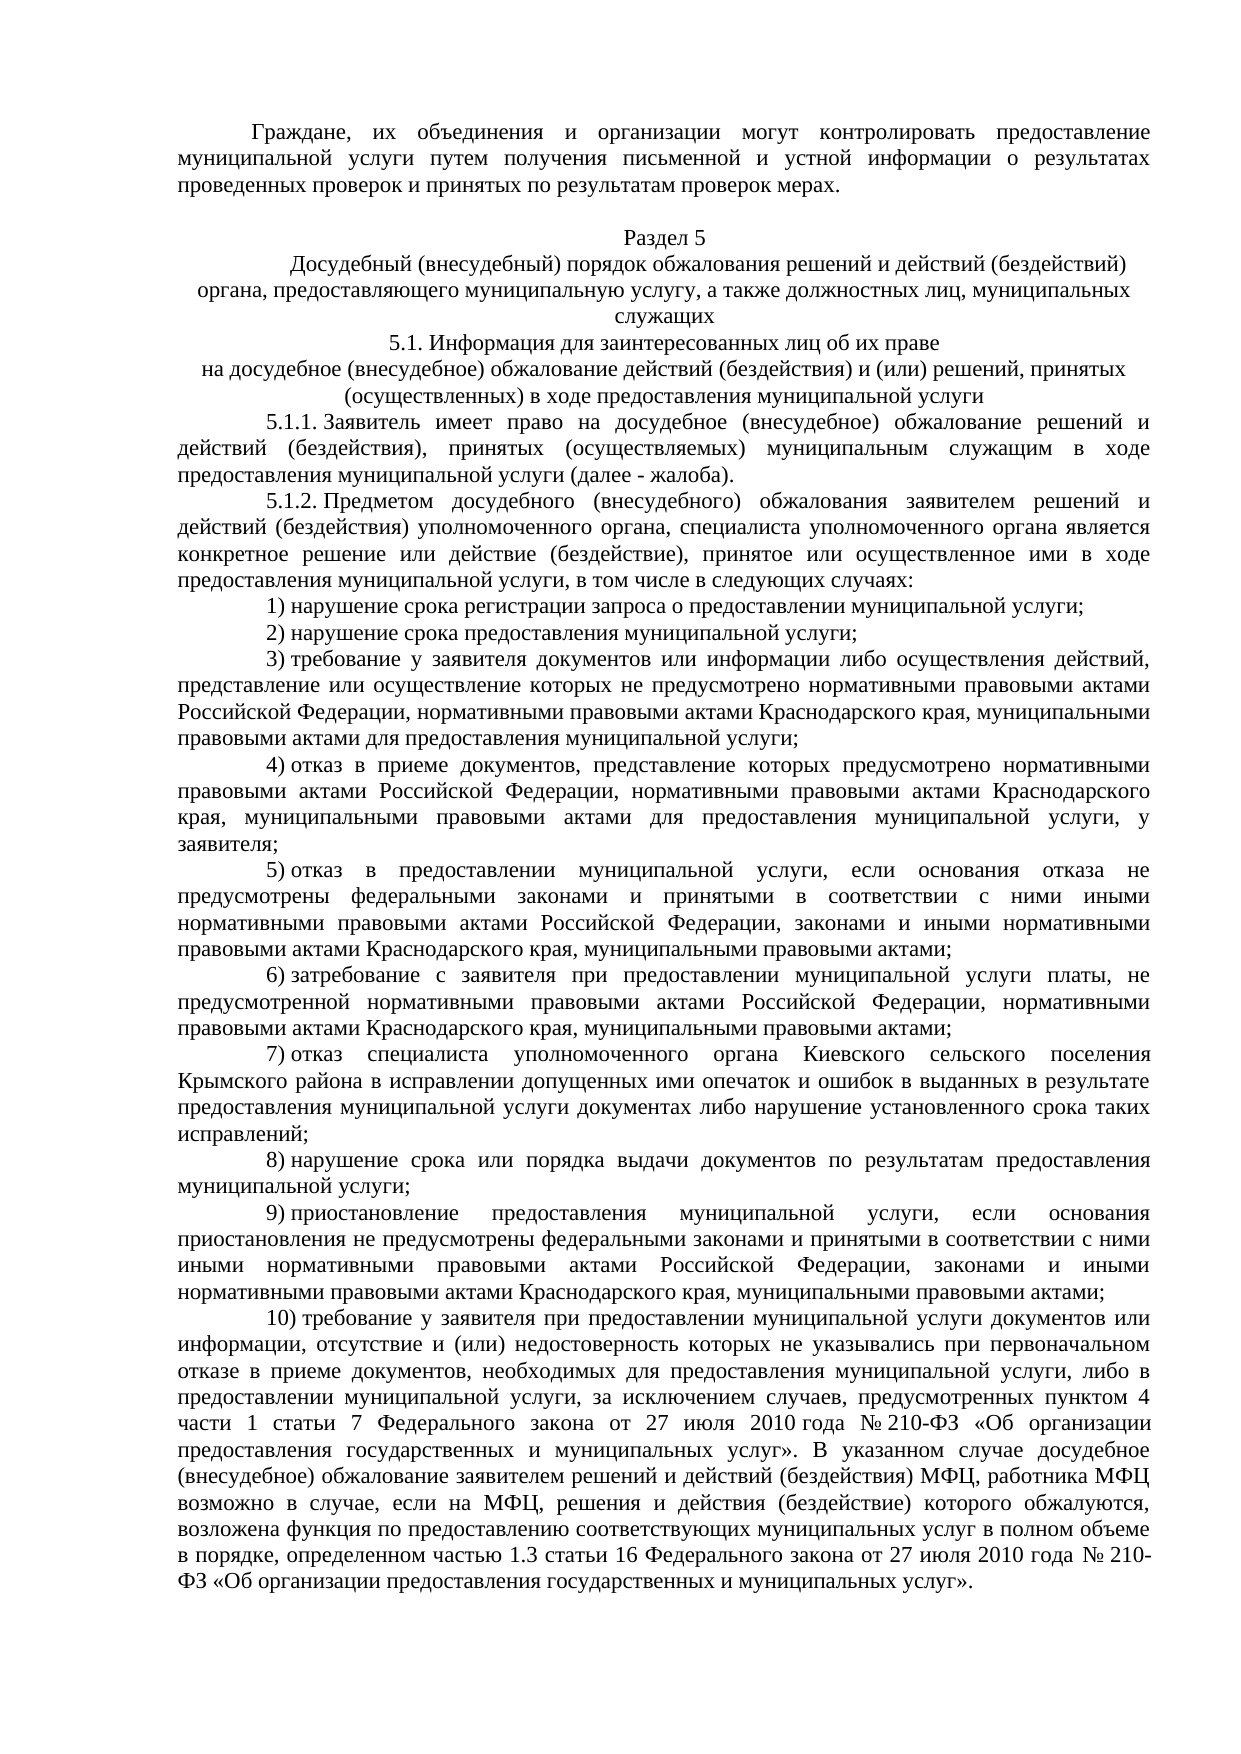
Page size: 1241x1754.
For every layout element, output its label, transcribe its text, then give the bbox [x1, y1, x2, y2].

text Досудебный (внесудебный) порядок обжалования решений и действий (бездействий) органа, предоставляющего муниципальную услугу, а также должностных лиц, муниципальных служащих [177, 250, 1152, 329]
text 1) нарушение срока регистрации запроса о предоставлении муниципальной услуги; [177, 592, 1152, 619]
text 9) приостановление предоставления муниципальной услуги, если основания приостановления не предусмотрены федеральными законами и принятыми в соответствии с ними иными нормативными правовыми актами Российской Федерации, законами и иными нормативными правовыми актами Краснодарского края, муниципальными правовыми актами; [177, 1199, 1152, 1304]
text 5.1.2. Предметом досудебного (внесудебного) обжалования заявителем решений и действий (бездействия) уполномоченного органа, специалиста уполномоченного органа является конкретное решение или действие (бездействие), принятое или осуществленное ими в ходе предоставления муниципальной услуги, в том числе в следующих случаях: [177, 487, 1152, 592]
text 7) отказ специалиста уполномоченного органа Киевского сельского поселения Крымского района в исправлении допущенных ими опечаток и ошибок в выданных в результате предоставления муниципальной услуги документах либо нарушение установленного срока таких исправлений; [177, 1041, 1152, 1146]
text 5.1. Информация для заинтересованных лиц об их праве [177, 329, 1152, 355]
text 2) нарушение срока предоставления муниципальной услуги; [177, 619, 1152, 645]
text 6) затребование с заявителя при предоставлении муниципальной услуги платы, не предусмотренной нормативными правовыми актами Российской Федерации, нормативными правовыми актами Краснодарского края, муниципальными правовыми актами; [177, 961, 1152, 1041]
text 10) требование у заявителя при предоставлении муниципальной услуги документов или информации, отсутствие и (или) недостоверность которых не указывались при первоначальном отказе в приеме документов, необходимых для предоставления муниципальной услуги, либо в предоставлении муниципальной услуги, за исключением случаев, предусмотренных пунктом 4 части 1 статьи 7 Федерального закона от 27 июля 2010 года № 210-ФЗ «Об организации предоставления государственных и муниципальных услуг». В указанном случае досудебное (внесудебное) обжалование заявителем решений и действий (бездействия) МФЦ, работника МФЦ возможно в случае, если на МФЦ, решения и действия (бездействие) которого обжалуются, возложена функция по предоставлению соответствующих муниципальных услуг в полном объеме в порядке, определенном частью 1.3 статьи 16 Федерального закона от 27 июля 2010 года № 210-ФЗ «Об организации предоставления государственных и муниципальных услуг». [177, 1304, 1152, 1594]
text Раздел 5 [177, 223, 1152, 250]
text 5.1.1. Заявитель имеет право на досудебное (внесудебное) обжалование решений и действий (бездействия), принятых (осуществляемых) муниципальным служащим в ходе предоставления муниципальной услуги (далее - жалоба). [177, 408, 1152, 487]
text 5) отказ в предоставлении муниципальной услуги, если основания отказа не предусмотрены федеральными законами и принятыми в соответствии с ними иными нормативными правовыми актами Российской Федерации, законами и иными нормативными правовыми актами Краснодарского края, муниципальными правовыми актами; [177, 856, 1152, 961]
text Граждане, их объединения и организации могут контролировать предоставление муниципальной услуги путем получения письменной и устной информации о результатах проведенных проверок и принятых по результатам проверок мерах. [177, 118, 1152, 197]
text 3) требование у заявителя документов или информации либо осуществления действий, представление или осуществление которых не предусмотрено нормативными правовыми актами Российской Федерации, нормативными правовыми актами Краснодарского края, муниципальными правовыми актами для предоставления муниципальной услуги; [177, 645, 1152, 751]
text 4) отказ в приеме документов, представление которых предусмотрено нормативными правовыми актами Российской Федерации, нормативными правовыми актами Краснодарского края, муниципальными правовыми актами для предоставления муниципальной услуги, у заявителя; [177, 751, 1152, 856]
text 8) нарушение срока или порядка выдачи документов по результатам предоставления муниципальной услуги; [177, 1146, 1152, 1199]
text на досудебное (внесудебное) обжалование действий (бездействия) и (или) решений, принятых (осуществленных) в ходе предоставления муниципальной услуги [177, 355, 1152, 408]
